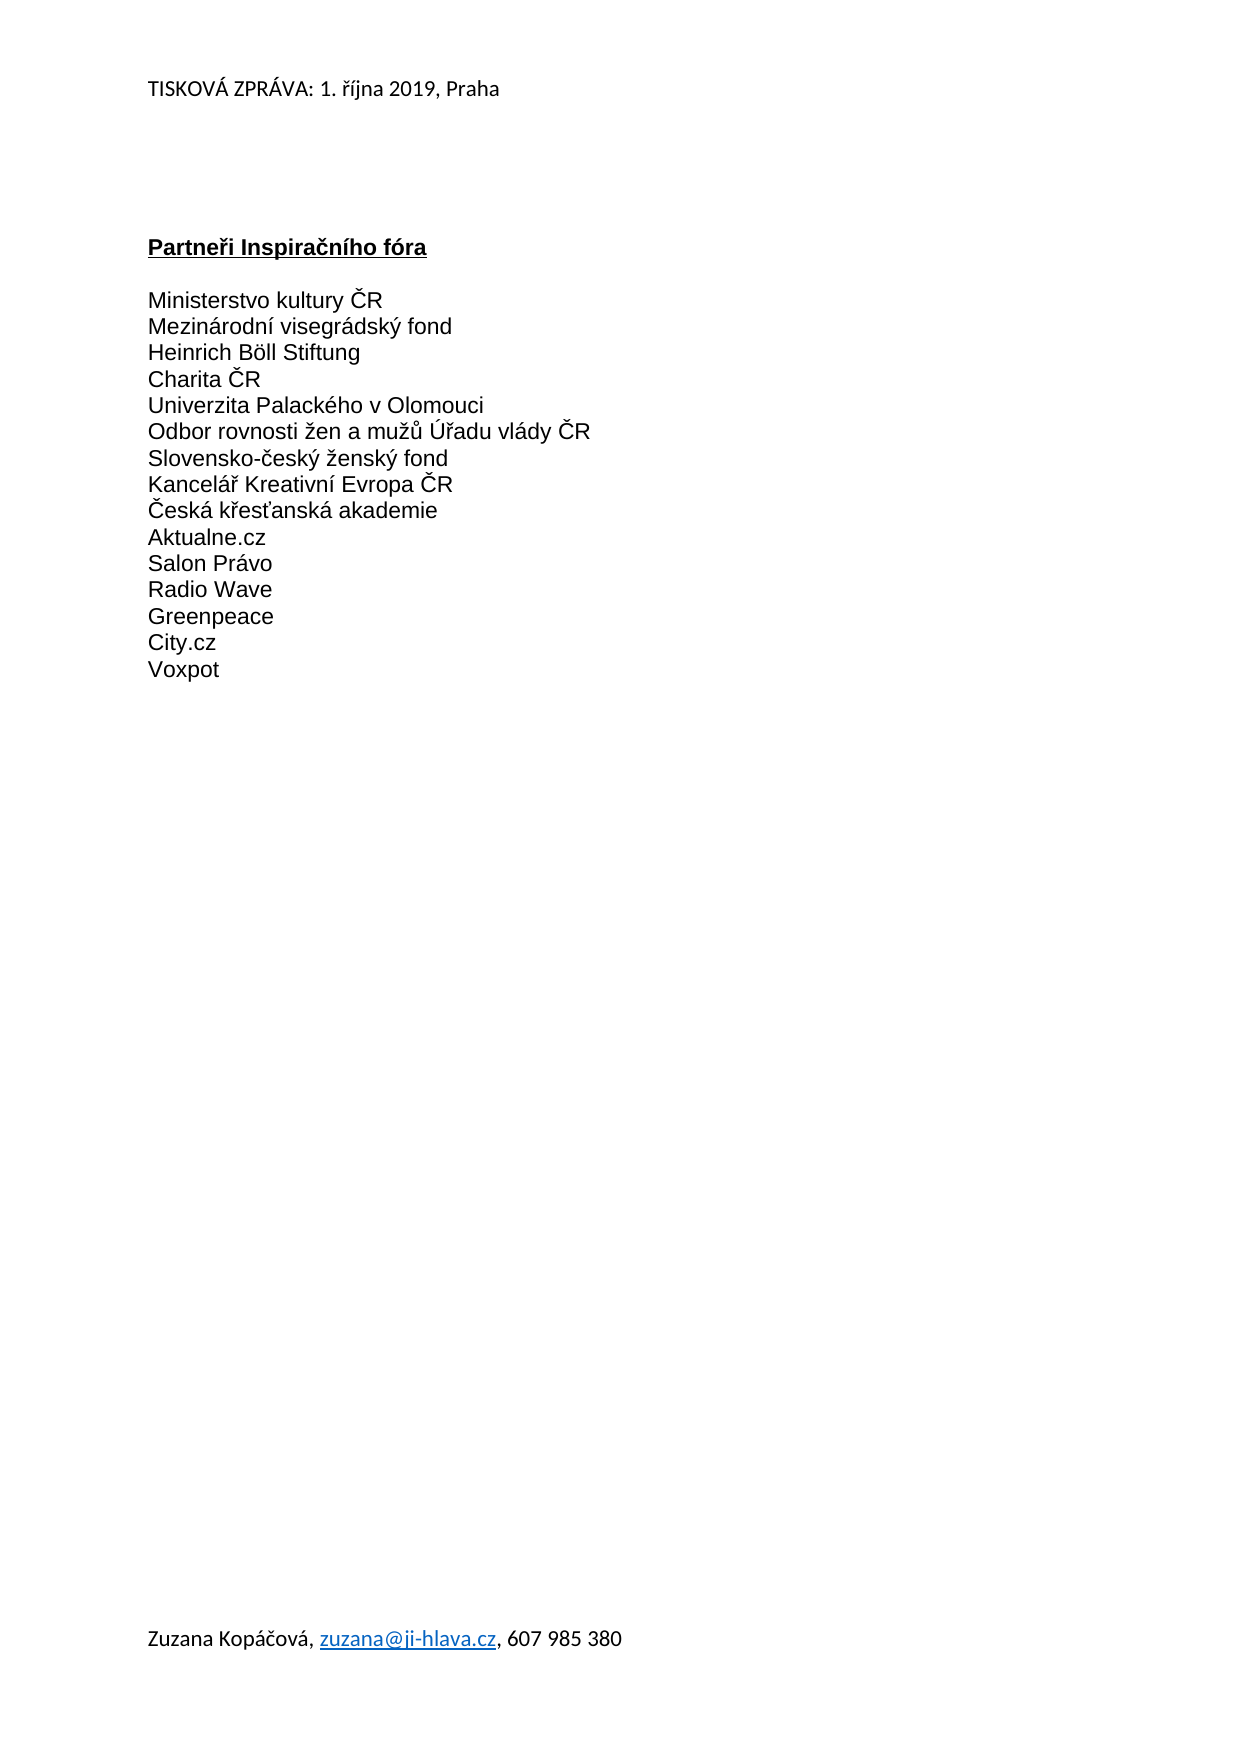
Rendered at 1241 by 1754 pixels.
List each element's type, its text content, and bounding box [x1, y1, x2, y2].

text Univerzita Palackého v Olomouci [148, 392, 1093, 418]
text City.cz [148, 629, 1093, 656]
text Slovensko-český ženský fond [148, 445, 1093, 471]
text Česká křesťanská akademie [148, 497, 1093, 524]
text Partneři Inspiračního fóra [148, 234, 1093, 260]
text Kancelář Kreativní Evropa ČR [148, 471, 1093, 497]
text Greenpeace [148, 603, 1093, 629]
text Heinrich Böll Stiftung [148, 339, 1093, 366]
text Charita ČR [148, 366, 1093, 392]
text Odbor rovnosti žen a mužů Úřadu vlády ČR [148, 418, 1093, 445]
text Aktualne.cz [148, 524, 1093, 550]
text Salon Právo [148, 550, 1093, 576]
text Ministerstvo kultury ČR [148, 287, 1093, 313]
text Mezinárodní visegrádský fond [148, 313, 1093, 339]
text Radio Wave [148, 576, 1093, 603]
text Voxpot [148, 656, 1093, 682]
